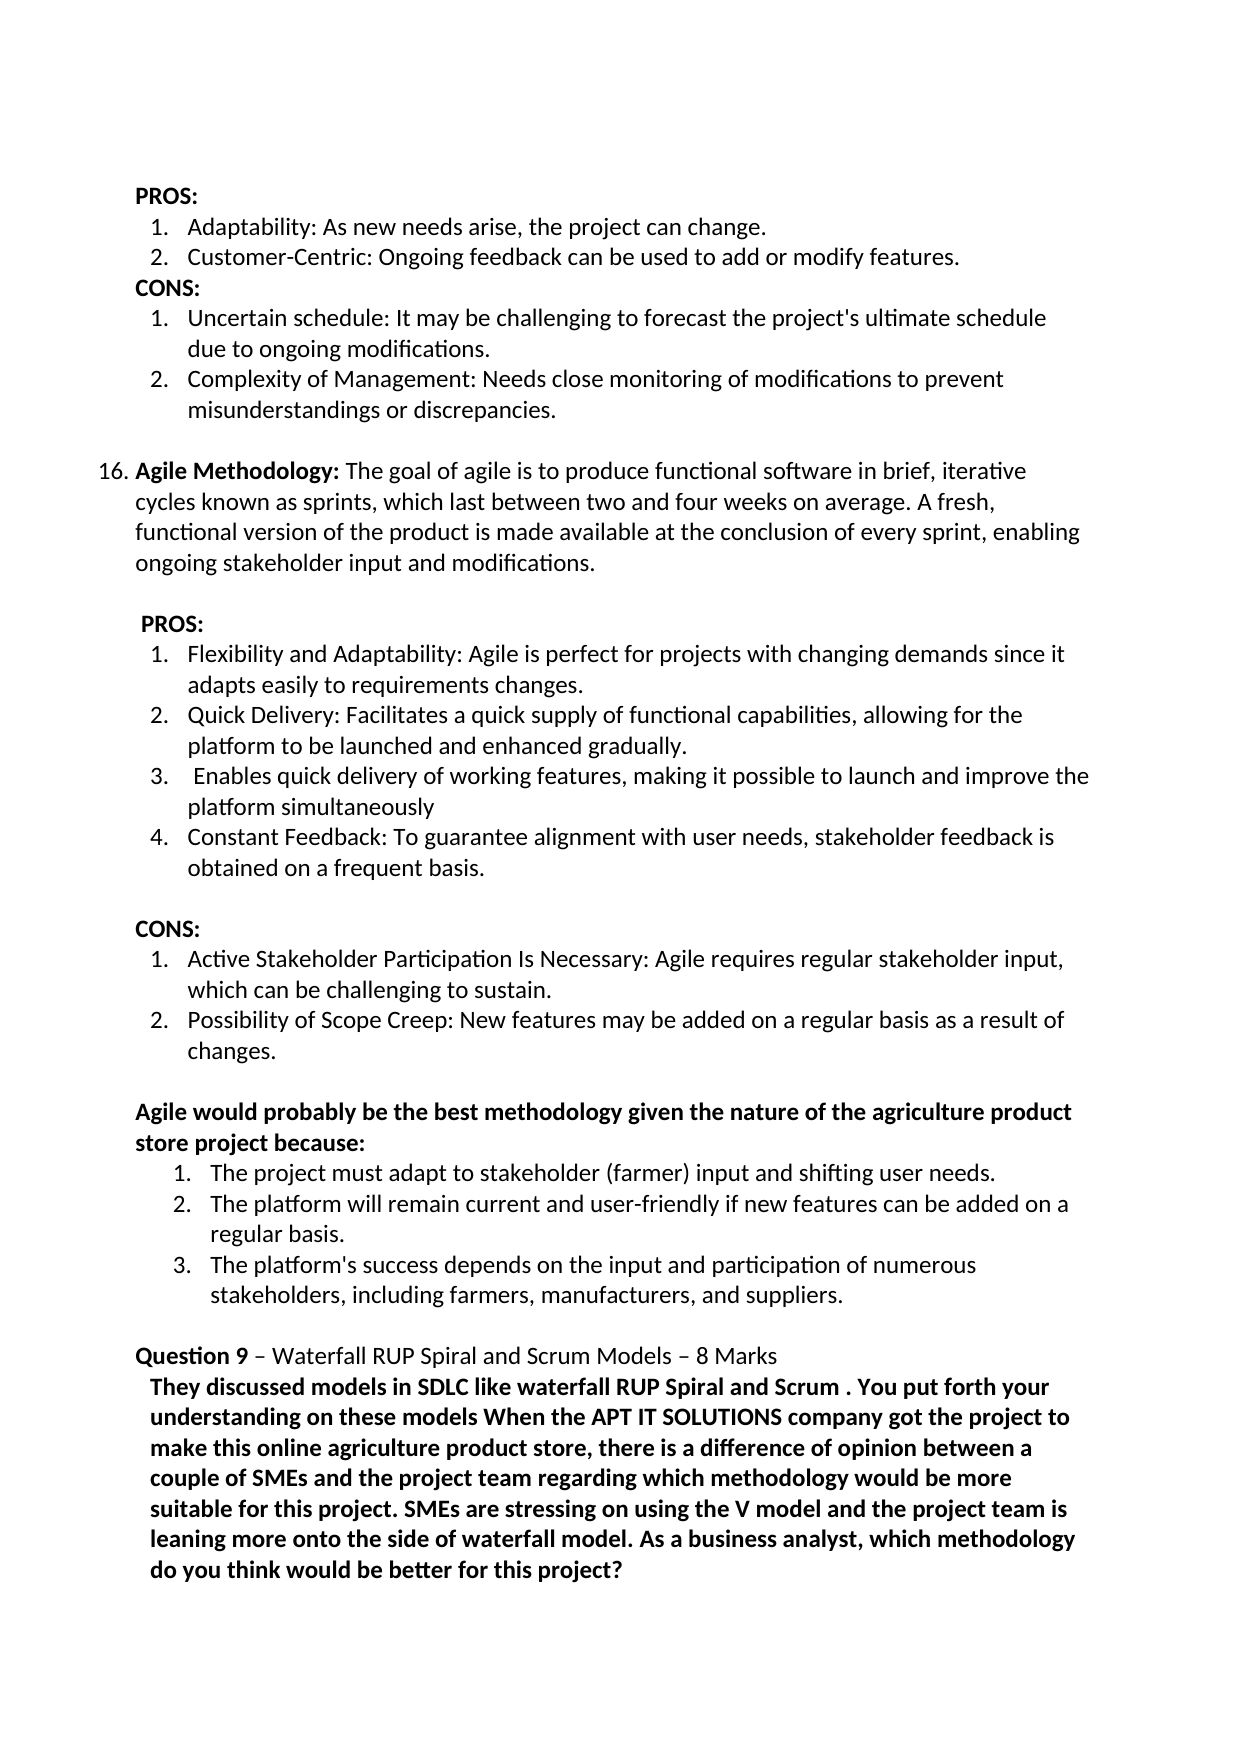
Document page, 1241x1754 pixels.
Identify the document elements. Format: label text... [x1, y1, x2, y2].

list Complexity of Management: Needs close monitoring of modifications to prevent misunderstandings or discrepancies. [150, 364, 1090, 425]
list The project must adapt to stakeholder (farmer) input and shifting user needs. [173, 1157, 1090, 1188]
list PROS: [135, 181, 1090, 211]
list Possibility of Scope Creep: New features may be added on a regular basis as a result of changes. [150, 1004, 1090, 1066]
list Agile Methodology: The goal of agile is to produce functional software in brief, iterative cycles known as sprints, which last between two and four weeks on average. A fresh, functional version of the product is made available at the conclusion of every sprint, enabling ongoing stakeholder input and modifications. [98, 455, 1090, 577]
list CONS: [135, 882, 1090, 943]
list Question 9 – Waterfall RUP Spiral and Scrum Models – 8 Marks [135, 1340, 1090, 1371]
list Flexibility and Adaptability: Agile is perfect for projects with changing demands since it adapts easily to requirements changes. [150, 638, 1090, 699]
list Constant Feedback: To guarantee alignment with user needs, stakeholder feedback is obtained on a frequent basis. [150, 821, 1090, 882]
list PROS: [135, 608, 1090, 638]
list Adaptability: As new needs arise, the project can change. [150, 211, 1090, 242]
list Quick Delivery: Facilitates a quick supply of functional capabilities, allowing for the platform to be launched and enhanced gradually. [150, 699, 1090, 760]
list The platform's success depends on the input and participation of numerous stakeholders, including farmers, manufacturers, and suppliers. [173, 1249, 1090, 1310]
list CONS: [135, 272, 1090, 303]
text They discussed models in SDLC like waterfall RUP Spiral and Scrum . You put forth your understanding on these models When the APT IT SOLUTIONS company got the project to make this online agriculture product store, there is a difference of opinion between a couple of SMEs and the project team regarding which methodology would be more suitable for this project. SMEs are stressing on using the V model and the project team is leaning more onto the side of waterfall model. As a business analyst, which methodology do you think would be better for this project? [150, 1371, 1090, 1584]
list Active Stakeholder Participation Is Necessary: Agile requires regular stakeholder input, which can be challenging to sustain. [150, 943, 1090, 1004]
list Customer-Centric: Ongoing feedback can be used to add or modify features. [150, 242, 1090, 272]
list Uncertain schedule: It may be challenging to forecast the project's ultimate schedule due to ongoing modifications. [150, 303, 1090, 364]
list Agile would probably be the best methodology given the nature of the agriculture product store project because: [135, 1096, 1090, 1157]
list Enables quick delivery of working features, making it possible to launch and improve the platform simultaneously [150, 760, 1090, 821]
list The platform will remain current and user-friendly if new features can be added on a regular basis. [173, 1188, 1090, 1249]
